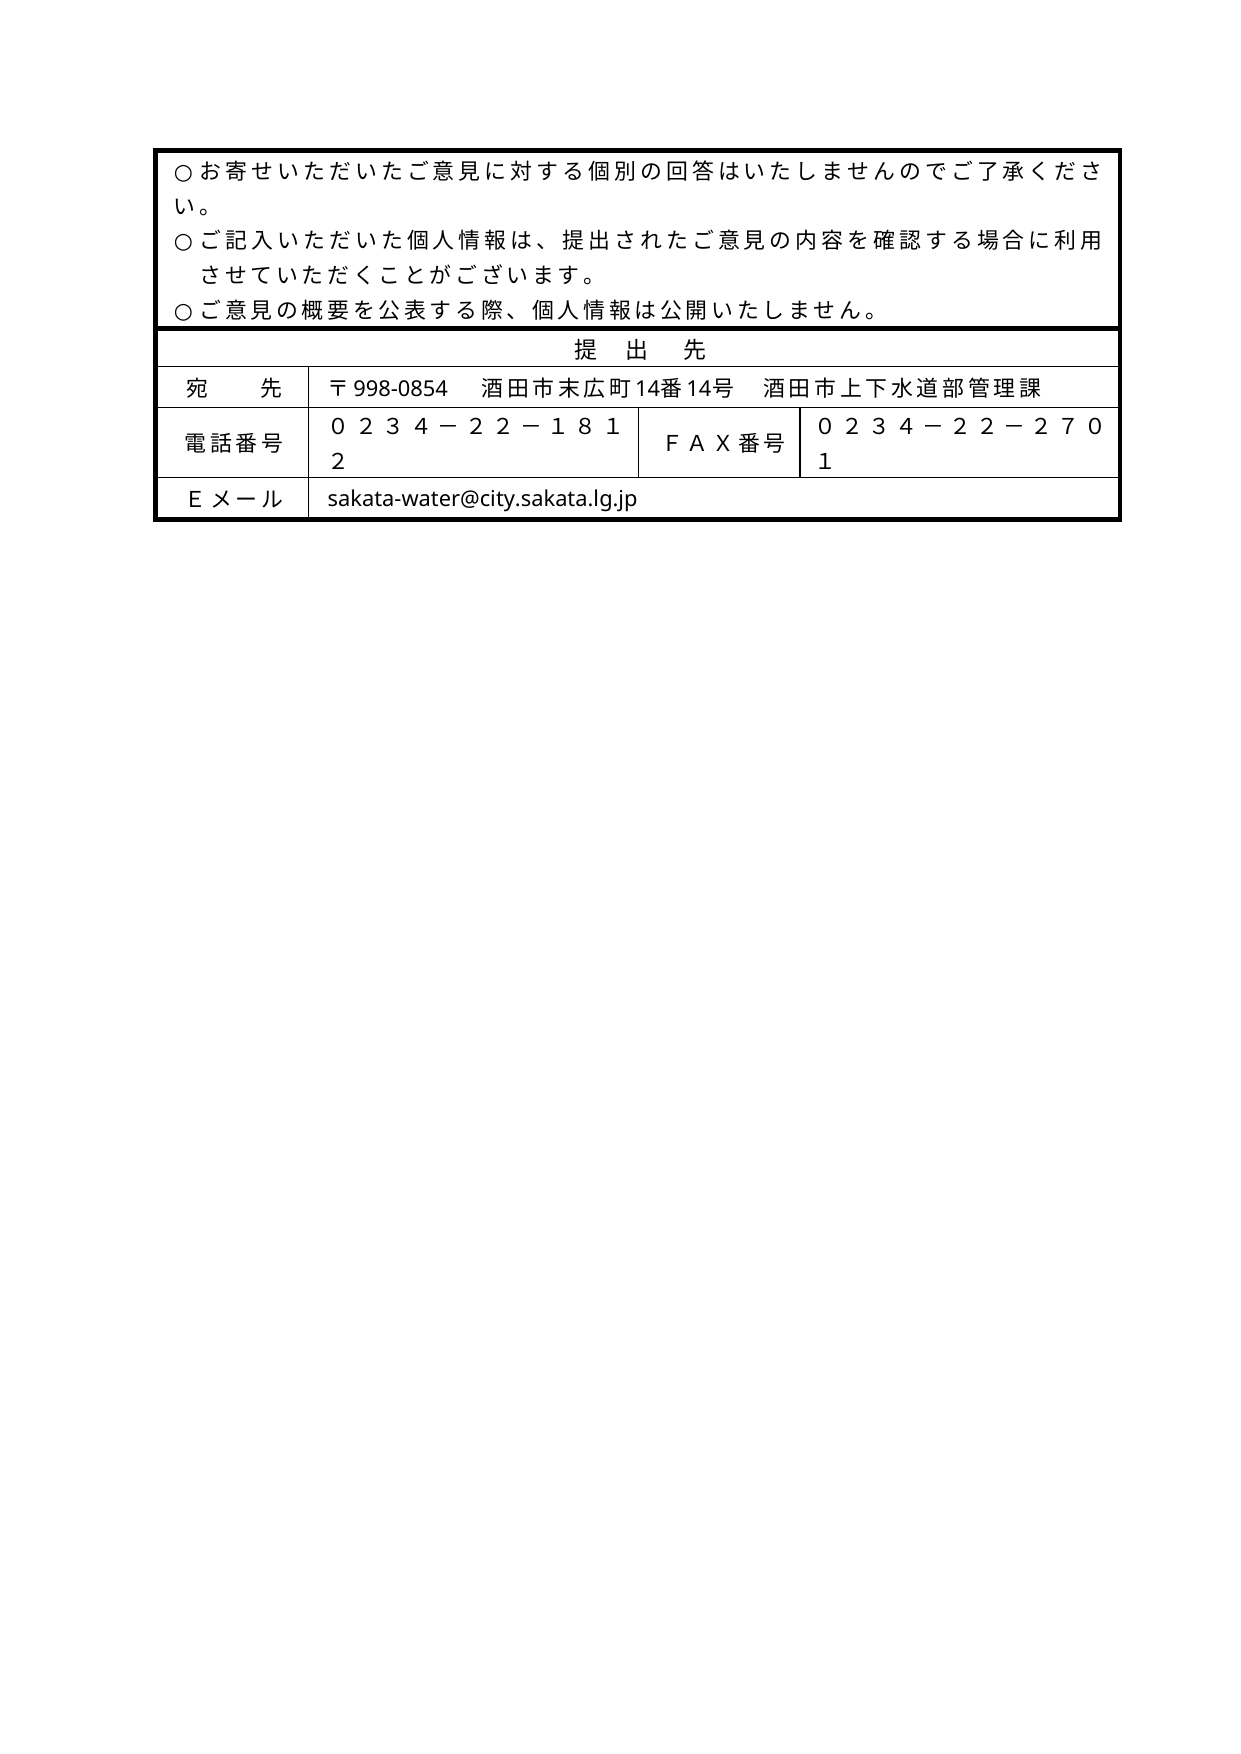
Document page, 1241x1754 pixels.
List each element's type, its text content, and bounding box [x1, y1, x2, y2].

table_cell 電話番号 [158, 408, 308, 477]
table_cell Ｅメール [158, 478, 308, 517]
table_cell ＦＡＸ番号 [639, 408, 799, 477]
table_cell 宛先 [158, 367, 308, 407]
table_cell 〒998-0854 酒田市末広町14番14号 酒田市上下水道部管理課 [309, 367, 1118, 407]
table_cell ○お寄せいただいたご意見に対する個別の回答はいたしませんのでご了承ください。 ○ご記入いただいた個人情報は、提出されたご意見の内容を確認する場合に利用させていただくことがございます。 ○ご意見の概要を公表する際、個人情報は公開いたしません。 [158, 153, 1118, 326]
table_cell sakata-water@city.sakata.lg.jp [309, 478, 1118, 517]
table_cell ０２３４－２２－１８１２ [309, 408, 638, 477]
table_cell 提出先 [158, 331, 1118, 366]
table_cell ０２３４－２２－２７０１ [801, 408, 1118, 477]
